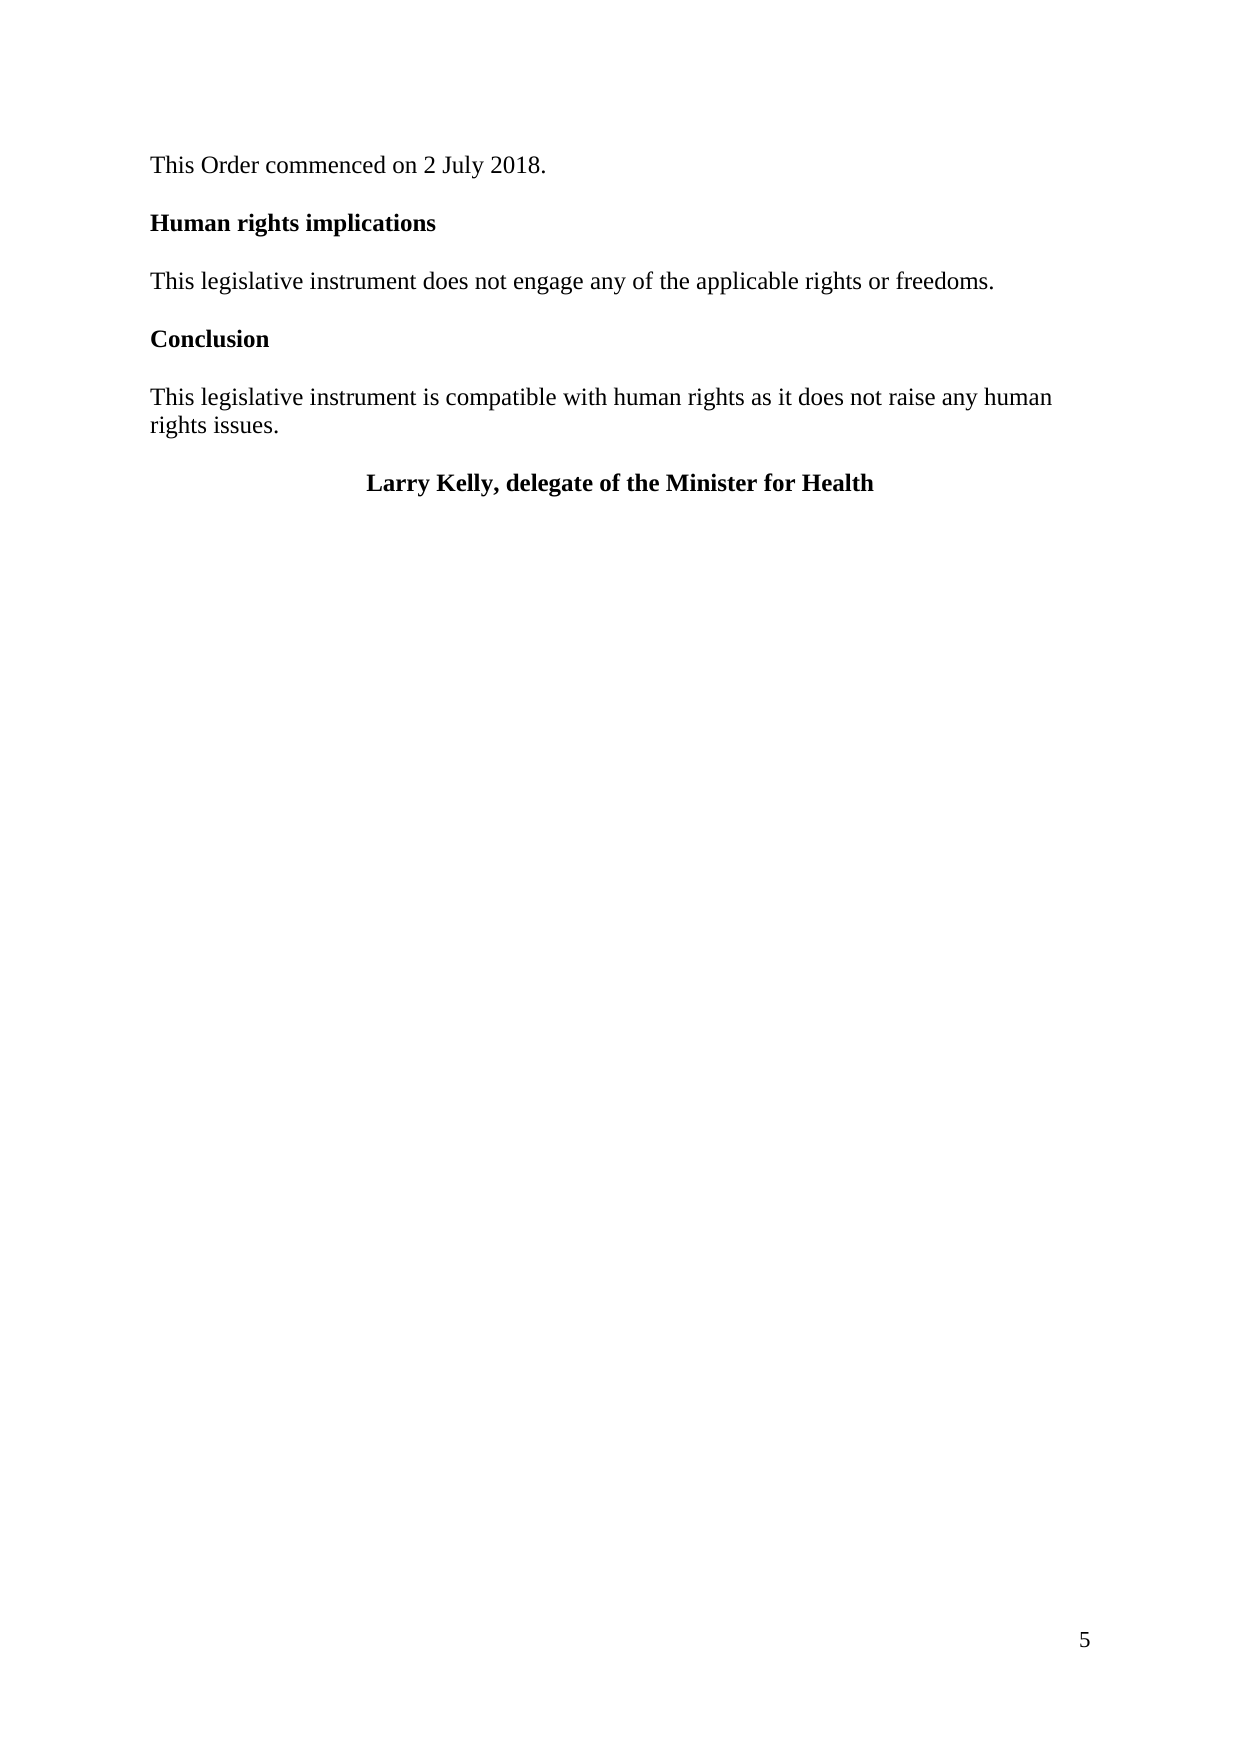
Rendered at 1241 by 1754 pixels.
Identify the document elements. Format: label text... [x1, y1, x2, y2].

text This Order commenced on 2 July 2018. [150, 150, 1090, 179]
text Human rights implications [150, 208, 1090, 237]
text This legislative instrument is compatible with human rights as it does not raise any human rights issues. [150, 382, 1090, 439]
text Larry Kelly, delegate of the Minister for Health [150, 468, 1090, 497]
text Conclusion [150, 324, 1090, 352]
text This legislative instrument does not engage any of the applicable rights or freedoms. [150, 266, 1090, 294]
